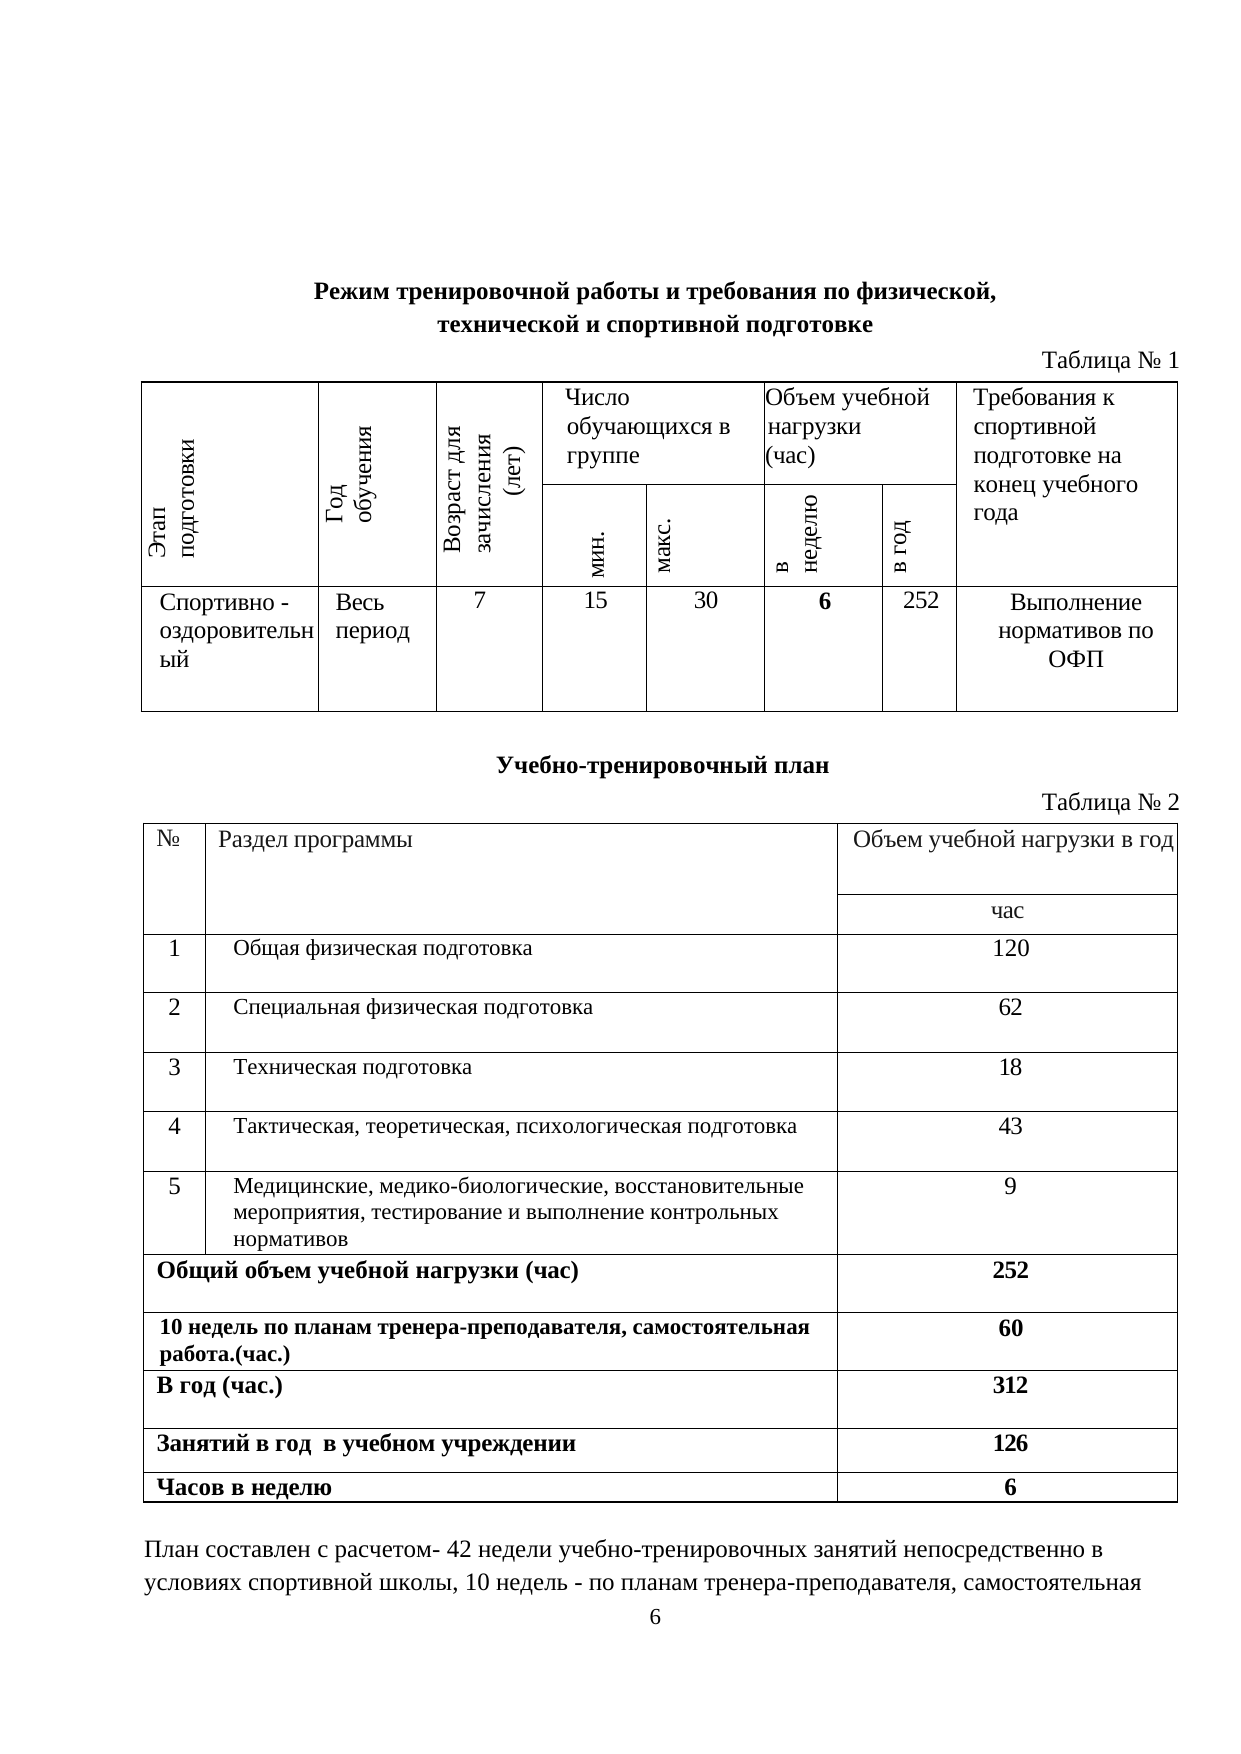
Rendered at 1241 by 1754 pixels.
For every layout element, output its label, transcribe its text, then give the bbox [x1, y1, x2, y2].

table_cell Занятий в год в учебном учреждении [144, 1429, 837, 1472]
subtitle технической и спортивной подготовке [129, 309, 1181, 338]
table_cell 252 [838, 1255, 1177, 1312]
table_cell макс. [647, 485, 764, 586]
table_cell 312 [838, 1371, 1177, 1428]
table_cell час [838, 895, 1177, 933]
table_cell Общая физическая подготовка [206, 935, 837, 992]
subtitle Учебно-тренировочный план [144, 751, 1181, 779]
table_cell 4 [144, 1112, 205, 1171]
table_cell 62 [838, 993, 1177, 1052]
table_cell Тактическая, теоретическая, психологическая подготовка [206, 1112, 837, 1171]
table_cell 3 [144, 1053, 205, 1111]
table_cell Выполнение нормативов по ОФП [957, 587, 1177, 711]
table_cell Весь период [319, 587, 436, 711]
table_cell 1 [144, 935, 205, 992]
table_cell 6 [838, 1473, 1177, 1501]
table_cell в год [883, 485, 956, 586]
text Таблица № 2 [129, 783, 1181, 817]
table_cell 7 [437, 587, 542, 711]
table_cell 2 [144, 993, 205, 1052]
table_header Этап подготовки [142, 383, 318, 586]
table_cell мин. [543, 485, 646, 586]
table_cell Общий объем учебной нагрузки (час) [144, 1255, 837, 1312]
table_cell Специальная физическая подготовка [206, 993, 837, 1052]
table_header Требования к спортивной подготовке на конец учебного года [957, 383, 1177, 586]
text Таблица № 1 [129, 342, 1181, 376]
table_cell 15 [543, 587, 646, 711]
table_cell Спортивно - оздоровительный [142, 587, 318, 711]
table_cell 60 [838, 1313, 1177, 1370]
table_cell 30 [647, 587, 764, 711]
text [144, 1534, 1181, 1596]
table_cell 6 [765, 587, 882, 711]
table_cell 252 [883, 587, 956, 711]
table_cell 126 [838, 1429, 1177, 1472]
table_cell 43 [838, 1112, 1177, 1171]
table_cell 5 [144, 1172, 205, 1254]
table_cell 120 [838, 935, 1177, 992]
table_cell В год (час.) [144, 1371, 837, 1428]
table_header Возраст для зачисления (лет) [437, 383, 542, 586]
table_header Объем учебной нагрузки в год [838, 824, 1177, 894]
table_cell Медицинские, медико-биологические, восстановительные мероприятия, тестирование и выполнение контрольных нормативов [206, 1172, 837, 1254]
subtitle Режим тренировочной работы и требования по физической, [129, 276, 1181, 305]
table_header Число обучающихся в группе [543, 383, 764, 484]
table_cell Часов в неделю [144, 1473, 837, 1501]
table_cell 9 [838, 1172, 1177, 1254]
table_cell 10 недель по планам тренера-преподавателя, самостоятельная работа.(час.) [144, 1313, 837, 1370]
table_cell в неделю [765, 485, 882, 586]
table_cell 18 [838, 1053, 1177, 1111]
table_header Год обучения [319, 383, 436, 586]
table_header Объем учебной нагрузки (час) [765, 383, 956, 484]
table_cell Техническая подготовка [206, 1053, 837, 1111]
table_header Раздел программы [206, 824, 837, 933]
table_header № [144, 824, 205, 933]
